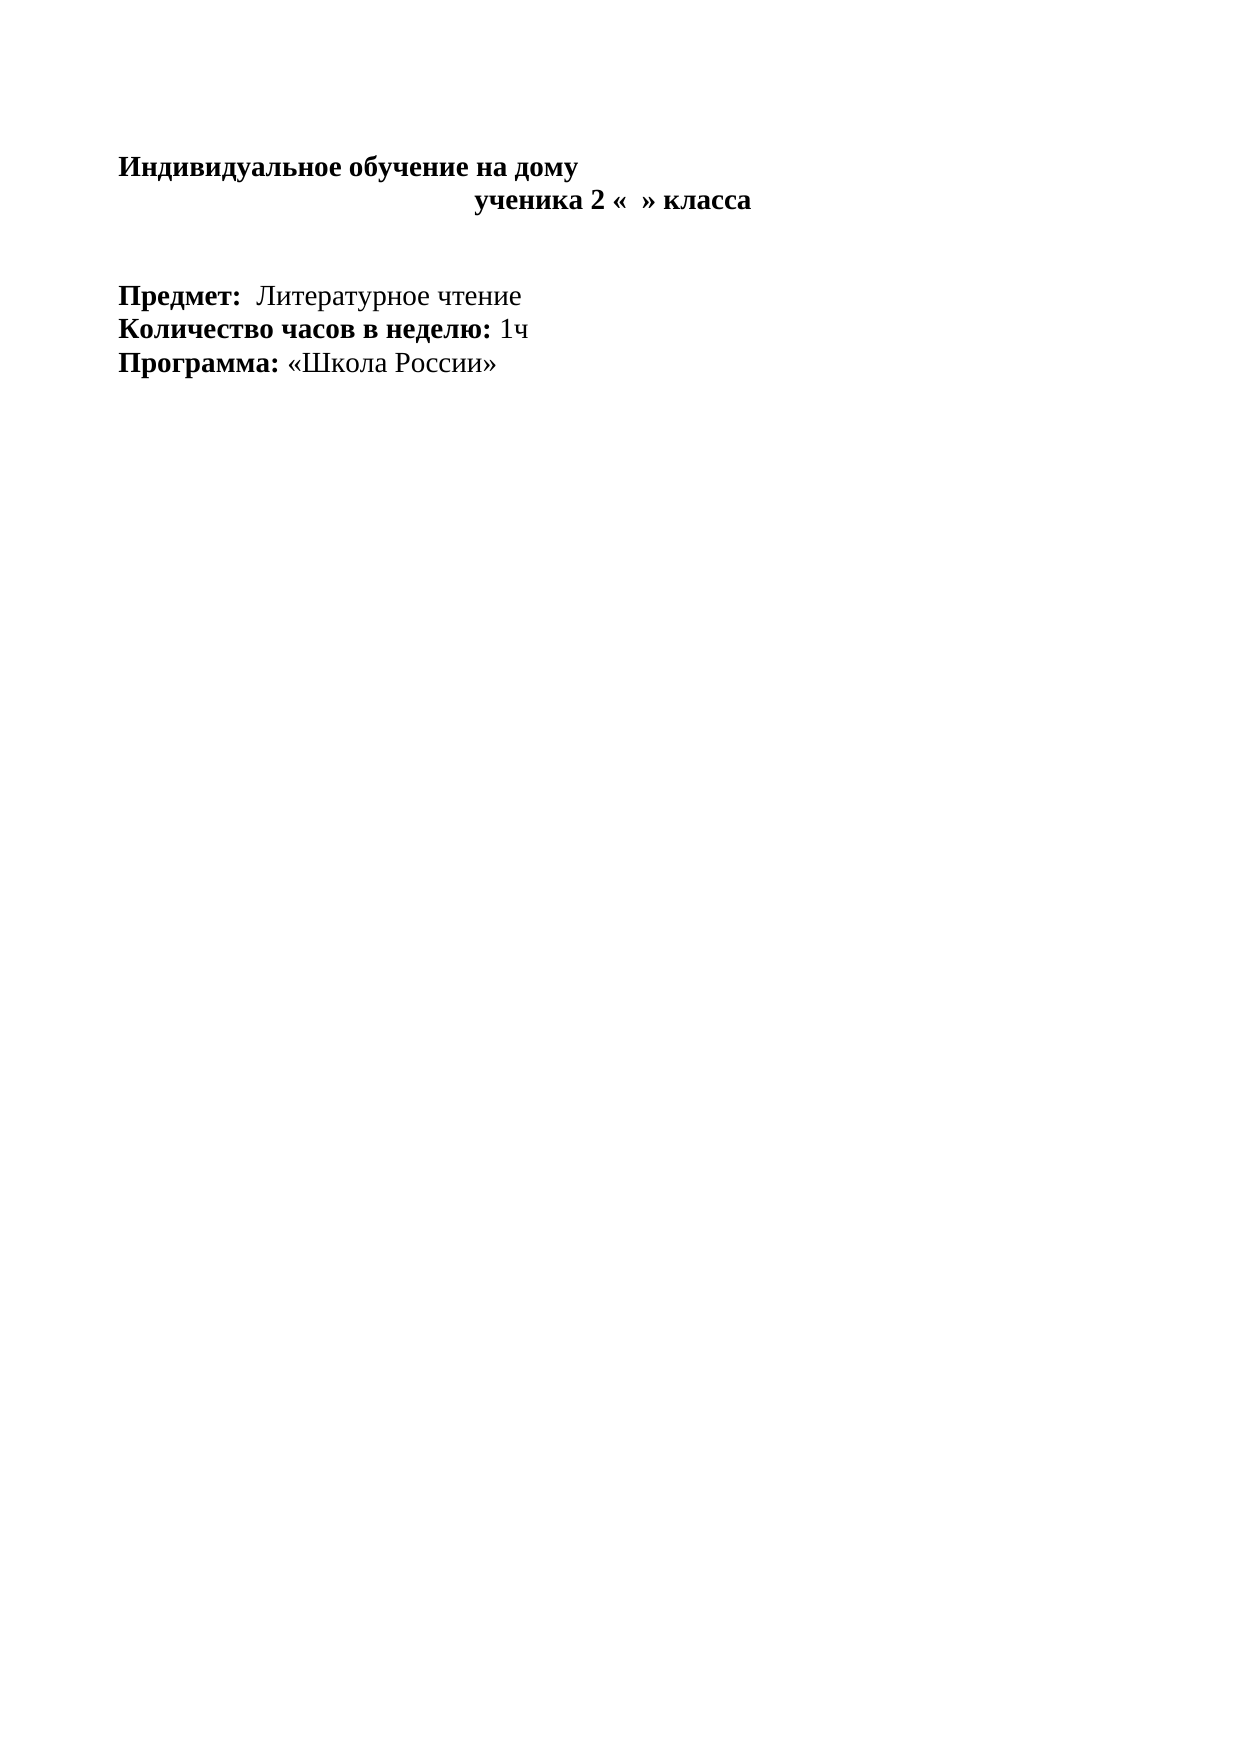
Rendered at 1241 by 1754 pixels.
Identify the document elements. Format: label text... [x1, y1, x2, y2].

text Предмет: Литературное чтение [118, 278, 1181, 311]
text Программа: «Школа России» [118, 345, 1181, 378]
text ученика 2 « » класса [44, 182, 1181, 216]
text Количество часов в неделю: 1ч [118, 311, 1181, 345]
text Индивидуальное обучение на дому [118, 149, 1181, 182]
